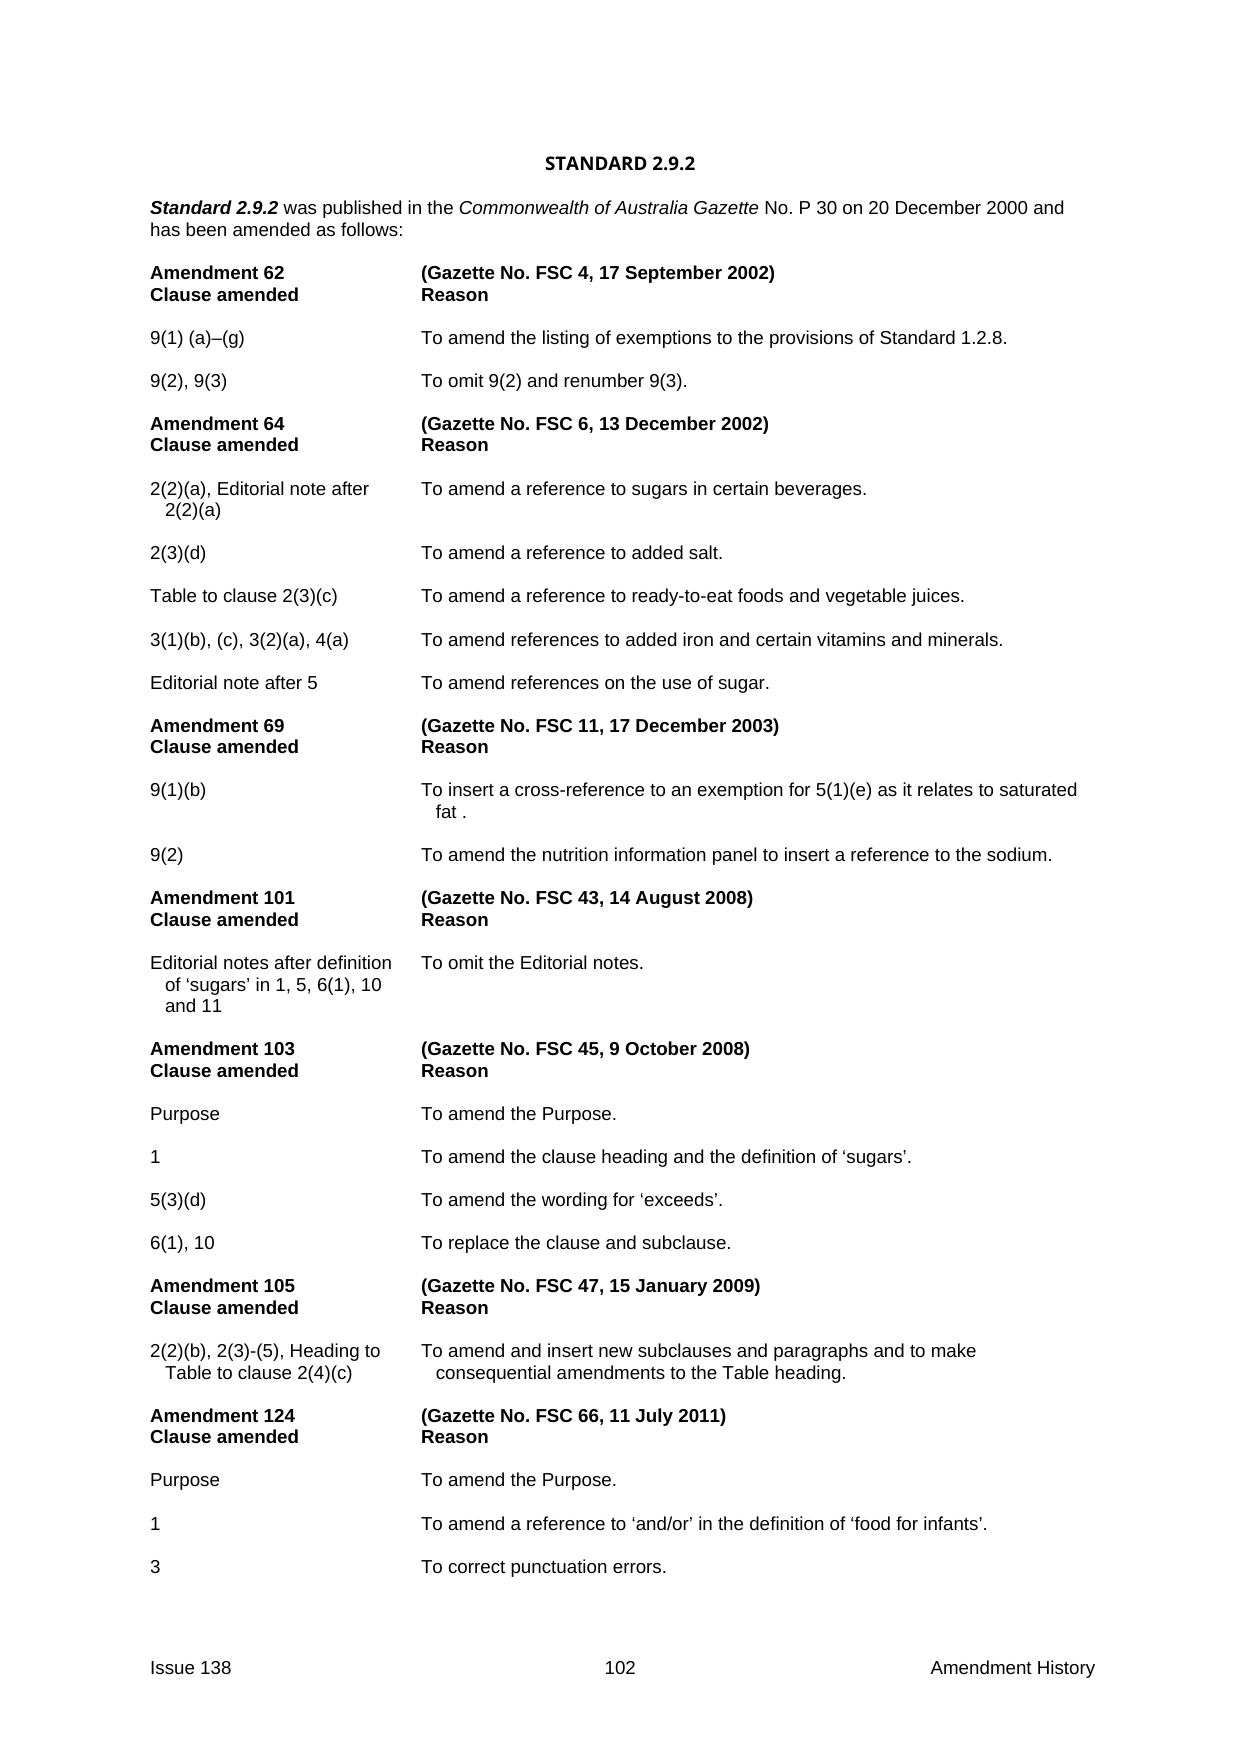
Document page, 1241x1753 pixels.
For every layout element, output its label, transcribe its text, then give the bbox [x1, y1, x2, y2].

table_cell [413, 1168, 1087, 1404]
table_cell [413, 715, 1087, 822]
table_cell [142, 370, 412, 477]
text Standard 2.9.2 was published in the Commonwealth of Australia Gazette No. P 30 on 20 December 2000 and has been amended as follows: [150, 197, 1090, 240]
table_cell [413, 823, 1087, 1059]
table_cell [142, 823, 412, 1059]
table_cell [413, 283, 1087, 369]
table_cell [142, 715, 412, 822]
subtitle Standard 2.9.2 [150, 150, 1090, 176]
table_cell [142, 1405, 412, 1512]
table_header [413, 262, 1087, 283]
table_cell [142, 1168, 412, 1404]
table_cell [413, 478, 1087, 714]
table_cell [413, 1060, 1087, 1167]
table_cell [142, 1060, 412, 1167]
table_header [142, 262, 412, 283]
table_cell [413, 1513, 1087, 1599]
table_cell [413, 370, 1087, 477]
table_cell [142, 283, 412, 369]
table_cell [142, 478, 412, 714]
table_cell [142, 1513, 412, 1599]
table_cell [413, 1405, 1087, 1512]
